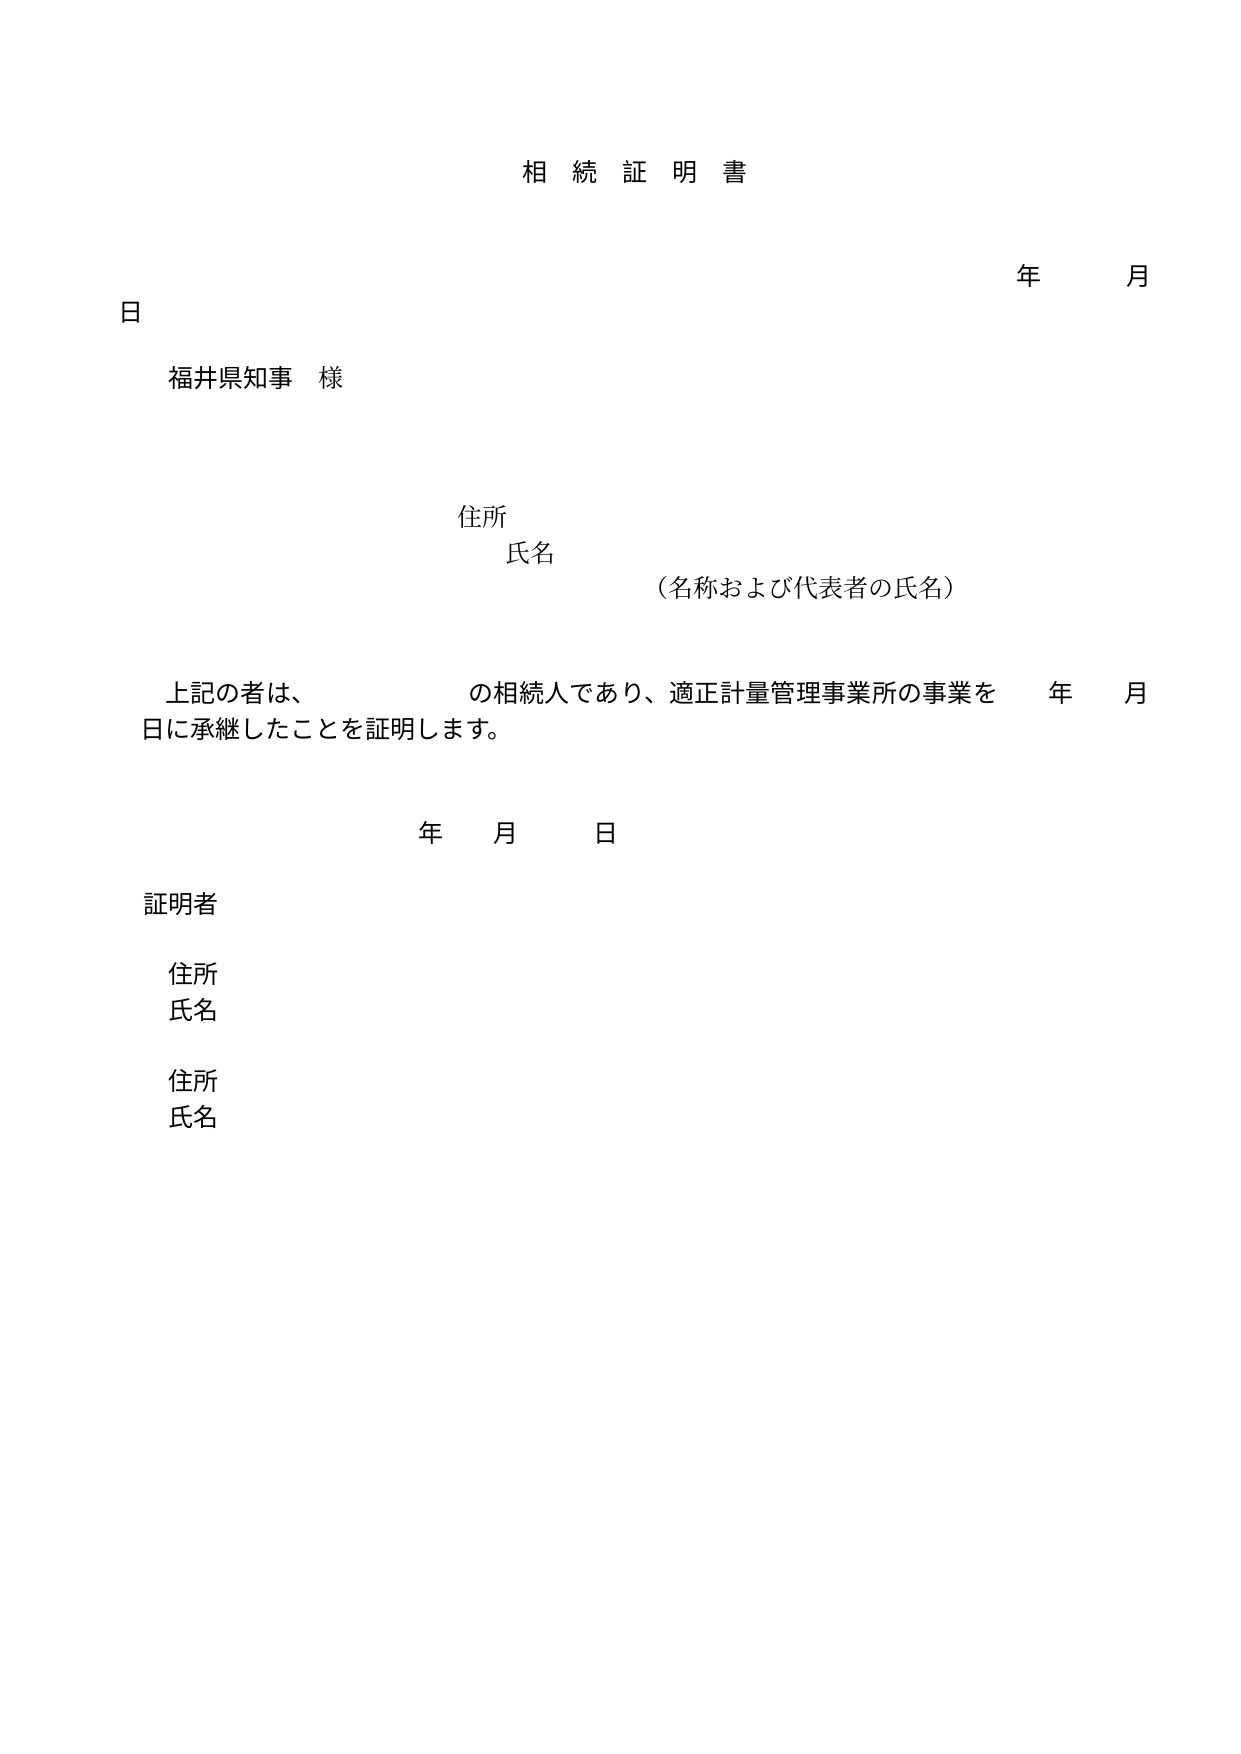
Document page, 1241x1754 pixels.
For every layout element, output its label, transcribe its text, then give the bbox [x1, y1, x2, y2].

text 年 月 日 [118, 257, 1152, 329]
text 上記の者は、 の相続人であり、適正計量管理事業所の事業を 年 月 日に承継したことを証明します。 [140, 673, 1152, 746]
text 住所 [118, 497, 1152, 533]
text 氏名 [118, 1097, 1152, 1133]
text 年 月 日 [118, 814, 1152, 850]
text （名称および代表者の氏名） [118, 569, 1152, 605]
text 証明者 [118, 884, 1152, 920]
text 福井県知事 様 [118, 359, 1152, 395]
text 氏名 [118, 533, 1152, 569]
text 住所 [118, 954, 1152, 991]
text 相 続 証 明 書 [118, 152, 1152, 188]
text 住所 [118, 1061, 1152, 1097]
text 氏名 [118, 991, 1152, 1027]
